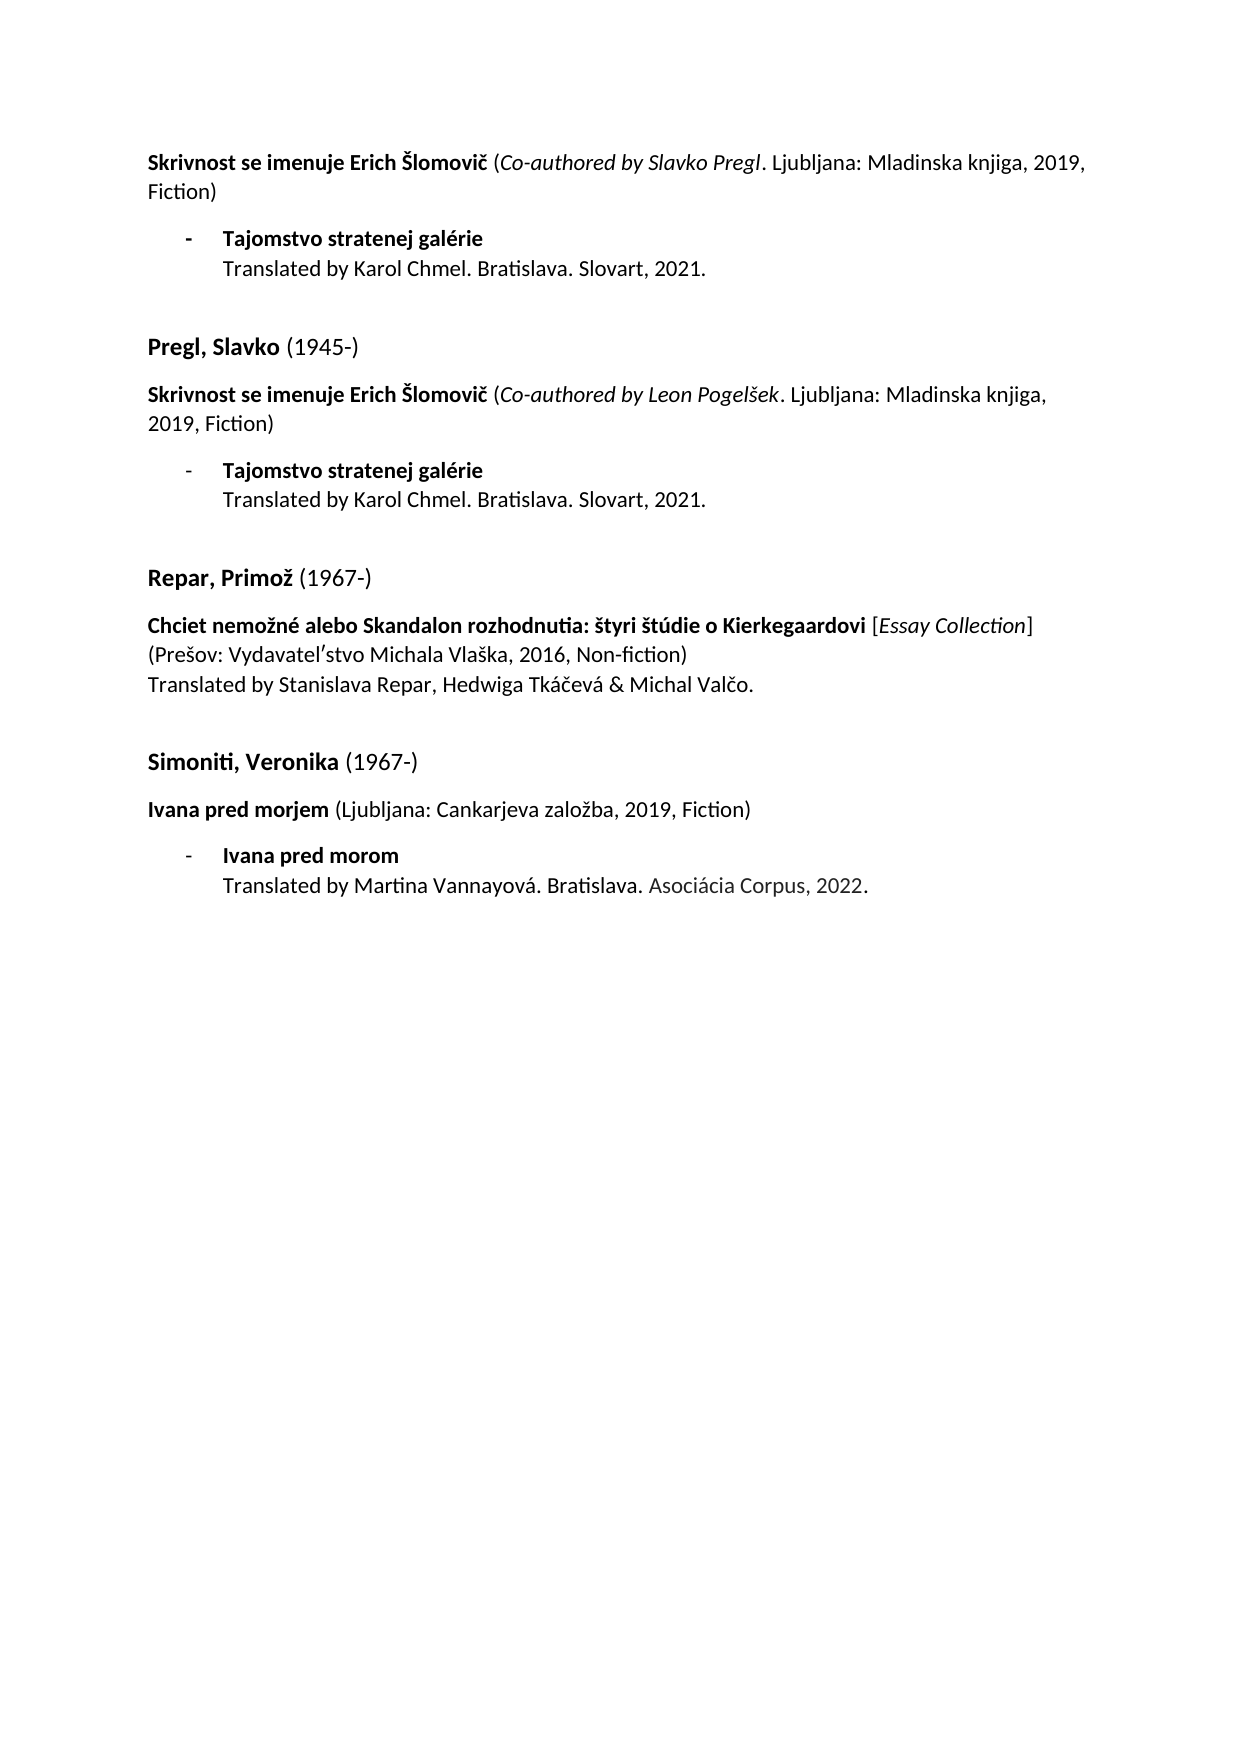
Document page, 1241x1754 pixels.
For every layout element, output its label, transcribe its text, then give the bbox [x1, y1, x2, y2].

text Simoniti, Veronika (1967-) [148, 716, 1093, 777]
text Repar, Primož (1967-) [148, 532, 1093, 592]
list Ivana pred morom Translated by Martina Vannayová. Bratislava. Asociácia Corpus, 2022. [185, 842, 1093, 899]
list Tajomstvo stratenej galérie Translated by Karol Chmel. Bratislava. Slovart, 2021. [185, 224, 1093, 312]
text Ivana pred morjem (Ljubljana: Cankarjeva založba, 2019, Fiction) [148, 795, 1093, 823]
text Pregl, Slavko (1945-) [148, 331, 1093, 361]
list Tajomstvo stratenej galérie Translated by Karol Chmel. Bratislava. Slovart, 2021. [185, 456, 1093, 514]
text Skrivnost se imenuje Erich Šlomovič (Co-authored by Slavko Pregl. Ljubljana: Mladinska knjiga, 2019, Fiction) [148, 148, 1093, 205]
text Chciet nemožné alebo Skandalon rozhodnutia: štyri štúdie o Kierkegaardovi [Essay Collection] (Prešov: Vydavatelʹstvo Michala Vlaška, 2016, Non-fiction) Translated by Stanislava Repar, Hedwiga Tkáčevá & Michal Valčo. [148, 611, 1093, 698]
text Skrivnost se imenuje Erich Šlomovič (Co-authored by Leon Pogelšek. Ljubljana: Mladinska knjiga, 2019, Fiction) [148, 380, 1093, 438]
